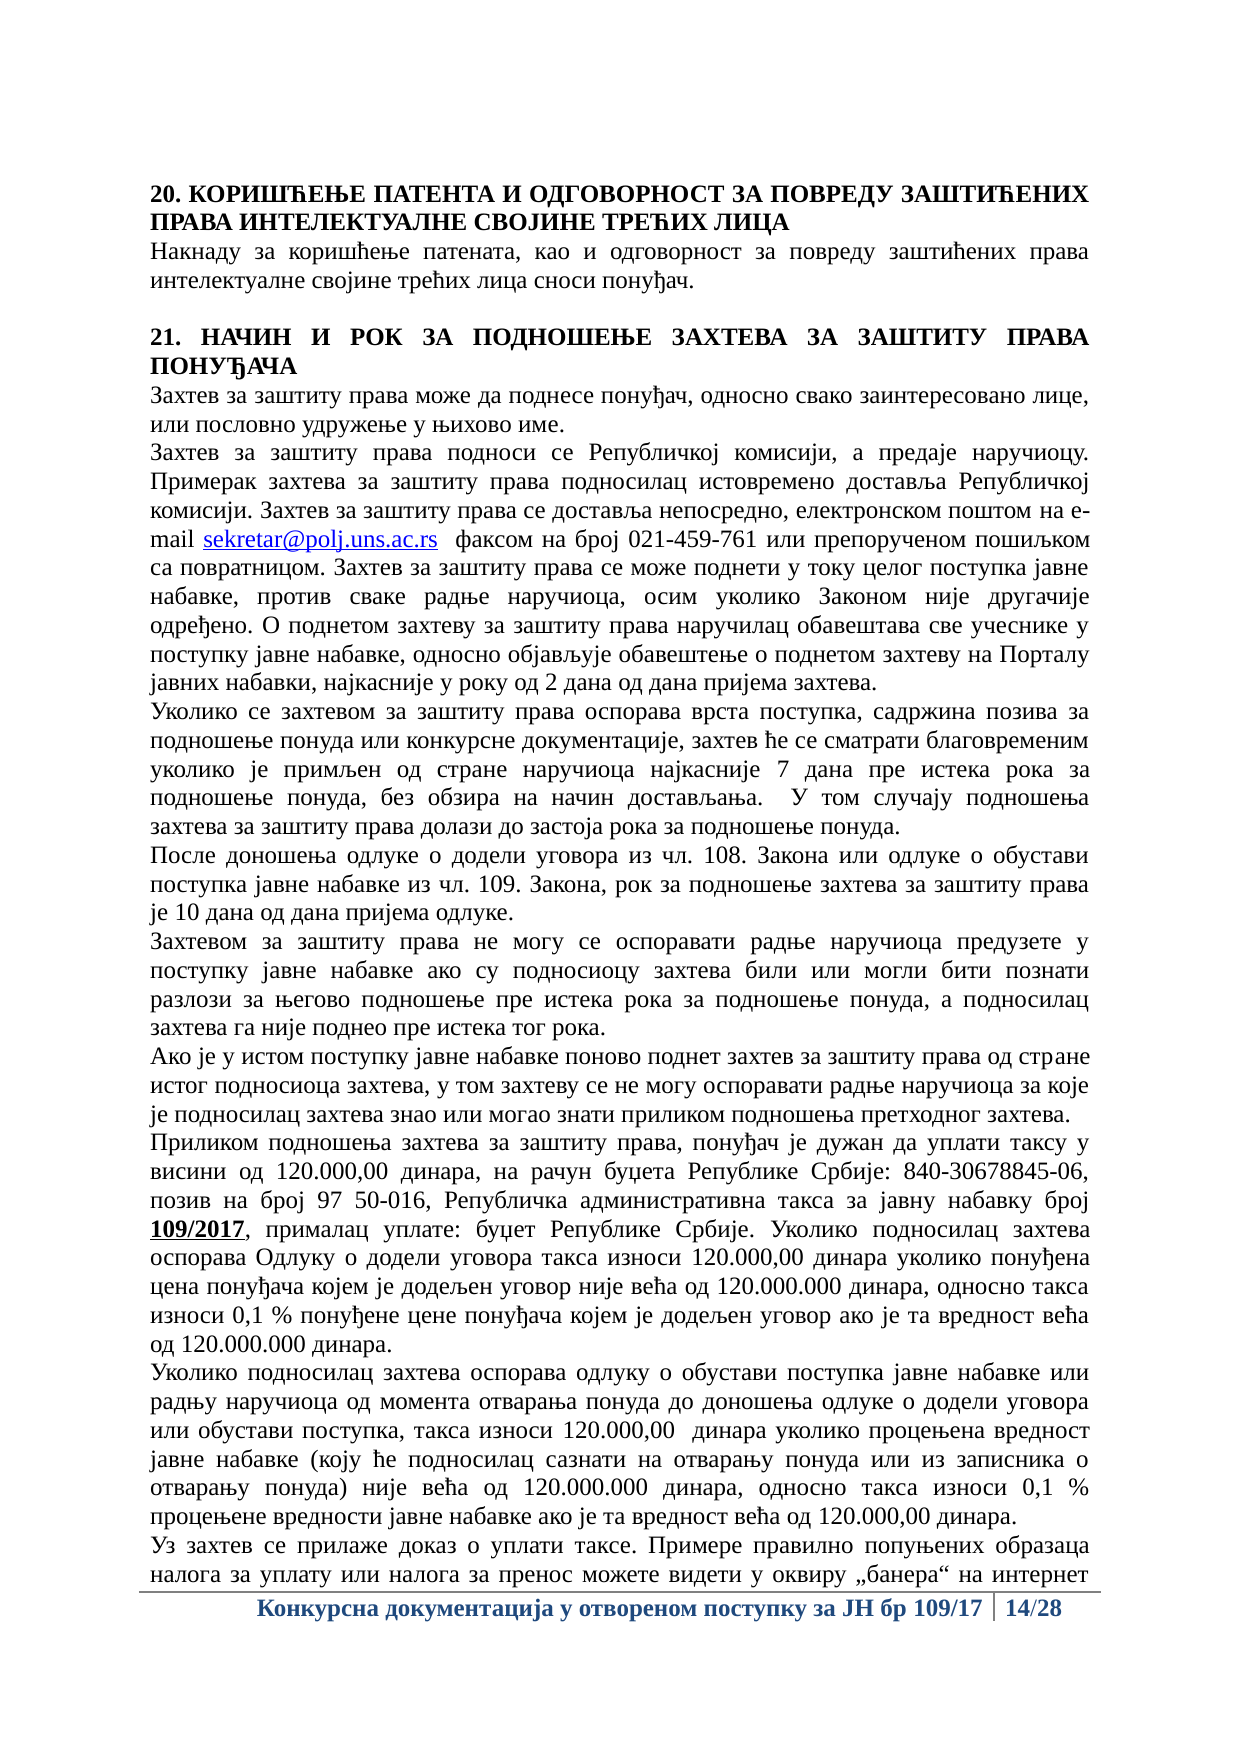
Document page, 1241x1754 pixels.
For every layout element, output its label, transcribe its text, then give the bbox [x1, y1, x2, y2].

text Уколико се захтевом за заштиту права оспорава врста поступка, садржина позива за подношење понуда или конкурсне документације, захтев ће се сматрати благовременим уколико је примљен од стране наручиоца најкасније 7 дана пре истека рока за подношење понуда, без обзира на начин достављања. У том случају подношења захтева за заштиту права долази до застоја рока за подношење понуда. [150, 696, 1090, 840]
text Накнаду за коришћење патената, као и одговорност за повреду заштићених права интелектуалне својине трећих лица сноси понуђач. [150, 236, 1090, 294]
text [150, 1530, 1090, 1587]
text Ако је у истом поступку јавне набавке поново поднет захтев за заштиту права од стране истог подносиоца захтева, у том захтеву се не могу оспоравати радње наручиоца за које је подносилац захтева знао или могао знати приликом подношења претходног захтева. [150, 1041, 1090, 1127]
text Захтев за заштиту права подноси се Републичкој комисији, а предаје наручиоцу. Примерак захтева за заштиту права подносилац истовремено доставља Републичкој комисији. Захтев за заштиту права се доставља непосредно, електронском поштом на e-mail sekretar@polj.uns.ac.rs факсом на број 021-459-761 или препорученом пошиљком са повратницом. Захтев за заштиту права се може поднети у току целог поступка јавне набавке, против сваке радње наручиоца, осим уколико Законом није другачије одређено. О поднетом захтеву за заштиту права наручилац обавештава све учеснике у поступку јавне набавке, односно објављује обавештење о поднетом захтеву на Порталу јавних набавки, најкасније у року од 2 дана од дана пријема захтева. [150, 437, 1090, 696]
text 21. НАЧИН И РОК ЗА ПОДНОШЕЊЕ ЗАХТЕВА ЗА ЗАШТИТУ ПРАВА ПОНУЂАЧА [150, 322, 1090, 380]
text 20. КОРИШЋЕЊЕ ПАТЕНТА И ОДГОВОРНОСТ ЗА ПОВРЕДУ ЗАШТИЋЕНИХ ПРАВА ИНТЕЛЕКТУАЛНЕ СВОЈИНЕ ТРЕЋИХ ЛИЦА [150, 179, 1090, 236]
list Уколико подносилац захтева оспорава одлуку о обустави поступка јавне набавке или радњу наручиоца од момента отварања понуда до доношења одлуке о додели уговора или обустави поступка, такса износи 120.000,00 динара уколико процењена вредност јавне набавке (коју ће подносилац сазнати на отварању понуда или из записника о отварању понуда) није већа од 120.000.000 динара, односно такса износи 0,1 % процењене вредности јавне набавке ако је та вредност већа од 120.000,00 динара. [150, 1357, 1090, 1530]
list Приликом подношења захтева за заштиту права, понуђач је дужан да уплати таксу у висини од 120.000,00 динара, на рачун буџета Републике Србије: 840-30678845-06, позив на број 97 50-016, Републичка административна такса за јавну набавку број 109/2017, прималац уплате: буџет Републике Србије. Уколико подносилац захтева оспорава Одлуку о додели уговора такса износи 120.000,00 динара уколико понуђена цена понуђача којем је додељен уговор није већа од 120.000.000 динара, односно такса износи 0,1 % понуђене цене понуђача којем је додељен уговор ако је та вредност већа од 120.000.000 динара. [150, 1127, 1090, 1357]
text Захтев за заштиту права може да поднесе понуђач, односно свако заинтересовано лице, или пословно удружење у њихово име. [150, 380, 1090, 437]
text Захтевом за заштиту права не могу се оспоравати радње наручиоца предузете у поступку јавне набавке ако су подносиоцу захтева били или могли бити познати разлози за његово подношење пре истека рока за подношење понуда, а подносилац захтева га није поднео пре истека тог рока. [150, 926, 1090, 1041]
text После доношења одлуке о додели уговора из чл. 108. Закона или одлуке о обустави поступка јавне набавке из чл. 109. Закона, рок за подношење захтева за заштиту права је 10 дана од дана пријема одлуке. [150, 840, 1090, 926]
